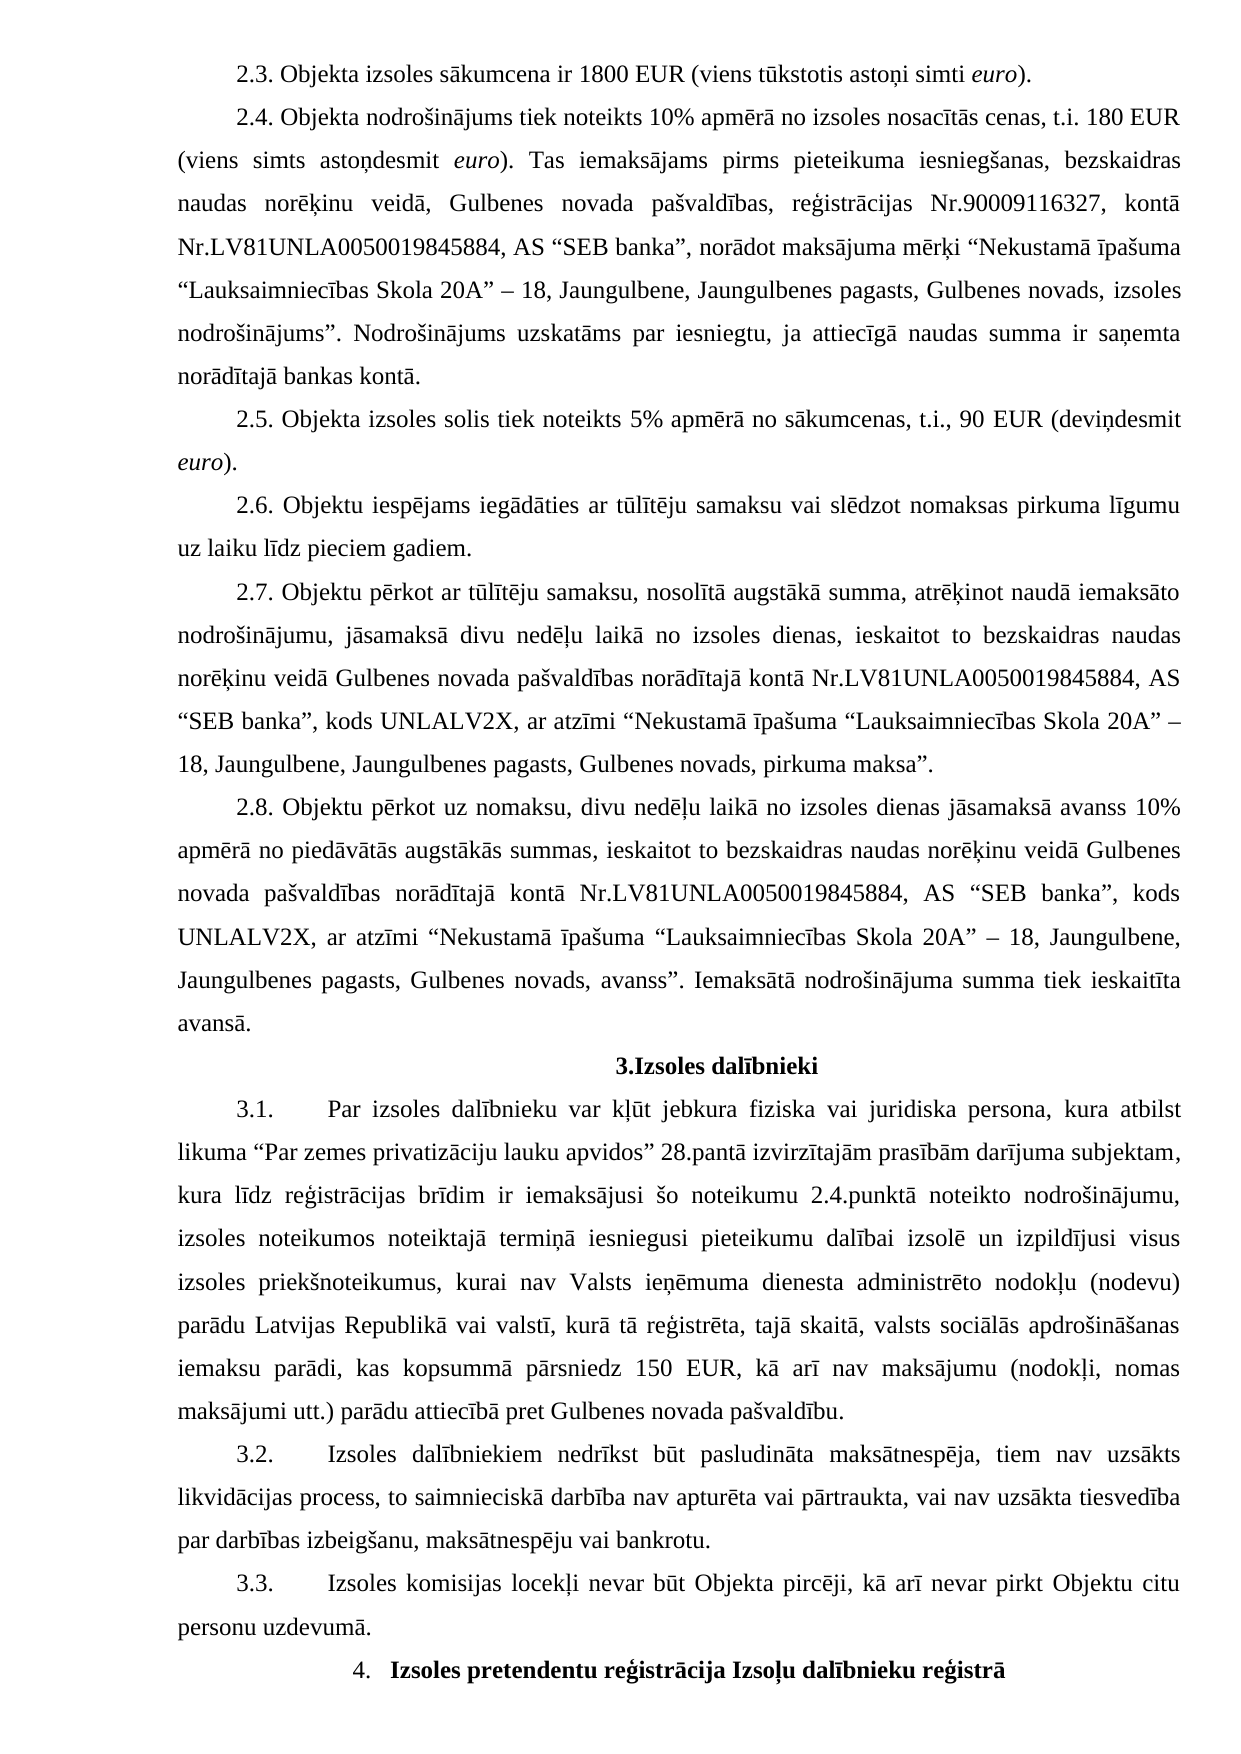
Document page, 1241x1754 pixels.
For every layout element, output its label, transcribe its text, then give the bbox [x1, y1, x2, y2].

list Izsoles dalībniekiem nedrīkst būt pasludināta maksātnespēja, tiem nav uzsākts likvidācijas process, to saimnieciskā darbība nav apturēta vai pārtraukta, vai nav uzsākta tiesvedība par darbības izbeigšanu, maksātnespēju vai bankrotu. [177, 1439, 1181, 1554]
list Izsoles komisijas locekļi nevar būt Objekta pircēji, kā arī nevar pirkt Objektu citu personu uzdevumā. [177, 1568, 1181, 1640]
list Par izsoles dalībnieku var kļūt jebkura fiziska vai juridiska persona, kura atbilst likuma “Par zemes privatizāciju lauku apvidos” 28.pantā izvirzītajām prasībām darījuma subjektam, kura līdz reģistrācijas brīdim ir iemaksājusi šo noteikumu 2.4.punktā noteikto nodrošinājumu, izsoles noteikumos noteiktajā termiņā iesniegusi pieteikumu dalībai izsolē un izpildījusi visus izsoles priekšnoteikumus, kurai nav Valsts ieņēmuma dienesta administrēto nodokļu (nodevu) parādu Latvijas Republikā vai valstī, kurā tā reģistrēta, tajā skaitā, valsts sociālās apdrošināšanas iemaksu parādi, kas kopsummā pārsniedz 150 EUR, kā arī nav maksājumu (nodokļi, nomas maksājumi utt.) parādu attiecībā pret Gulbenes novada pašvaldību. [177, 1094, 1181, 1425]
text 2.3. Objekta izsoles sākumcena ir 1800 EUR (viens tūkstotis astoņi simti euro). [177, 59, 1177, 88]
text 2.8. Objektu pērkot uz nomaksu, divu nedēļu laikā no izsoles dienas jāsamaksā avanss 10% apmērā no piedāvātās augstākās summas, ieskaitot to bezskaidras naudas norēķinu veidā Gulbenes novada pašvaldības norādītajā kontā Nr.LV81UNLA0050019845884, AS “SEB banka”, kods UNLALV2X, ar atzīmi “Nekustamā īpašuma “Lauksaimniecības Skola 20A” – 18, Jaungulbene, Jaungulbenes pagasts, Gulbenes novads, avanss”. Iemaksātā nodrošinājuma summa tiek ieskaitīta avansā. [177, 792, 1181, 1037]
text 2.7. Objektu pērkot ar tūlītēju samaksu, nosolītā augstākā summa, atrēķinot naudā iemaksāto nodrošinājumu, jāsamaksā divu nedēļu laikā no izsoles dienas, ieskaitot to bezskaidras naudas norēķinu veidā Gulbenes novada pašvaldības norādītajā kontā Nr.LV81UNLA0050019845884, AS “SEB banka”, kods UNLALV2X, ar atzīmi “Nekustamā īpašuma “Lauksaimniecības Skola 20A” – 18, Jaungulbene, Jaungulbenes pagasts, Gulbenes novads, pirkuma maksa”. [177, 577, 1181, 778]
text 2.5. Objekta izsoles solis tiek noteikts 5% apmērā no sākumcenas, t.i., 90 EUR (deviņdesmit euro). [177, 404, 1181, 476]
text 2.6. Objektu iespējams iegādāties ar tūlītēju samaksu vai slēdzot nomaksas pirkuma līgumu uz laiku līdz pieciem gadiem. [177, 490, 1181, 562]
list 3.Izsoles dalībnieki [252, 1051, 1181, 1080]
list Izsoles pretendentu reģistrācija Izsoļu dalībnieku reģistrā [177, 1655, 1181, 1683]
text 2.4. Objekta nodrošinājums tiek noteikts 10% apmērā no izsoles nosacītās cenas, t.i. 180 EUR (viens simts astoņdesmit euro). Tas iemaksājams pirms pieteikuma iesniegšanas, bezskaidras naudas norēķinu veidā, Gulbenes novada pašvaldības, reģistrācijas Nr.90009116327, kontā Nr.LV81UNLA0050019845884, AS “SEB banka”, norādot maksājuma mērķi “Nekustamā īpašuma “Lauksaimniecības Skola 20A” – 18, Jaungulbene, Jaungulbenes pagasts, Gulbenes novads, izsoles nodrošinājums”. Nodrošinājums uzskatāms par iesniegtu, ja attiecīgā naudas summa ir saņemta norādītajā bankas kontā. [177, 102, 1181, 390]
